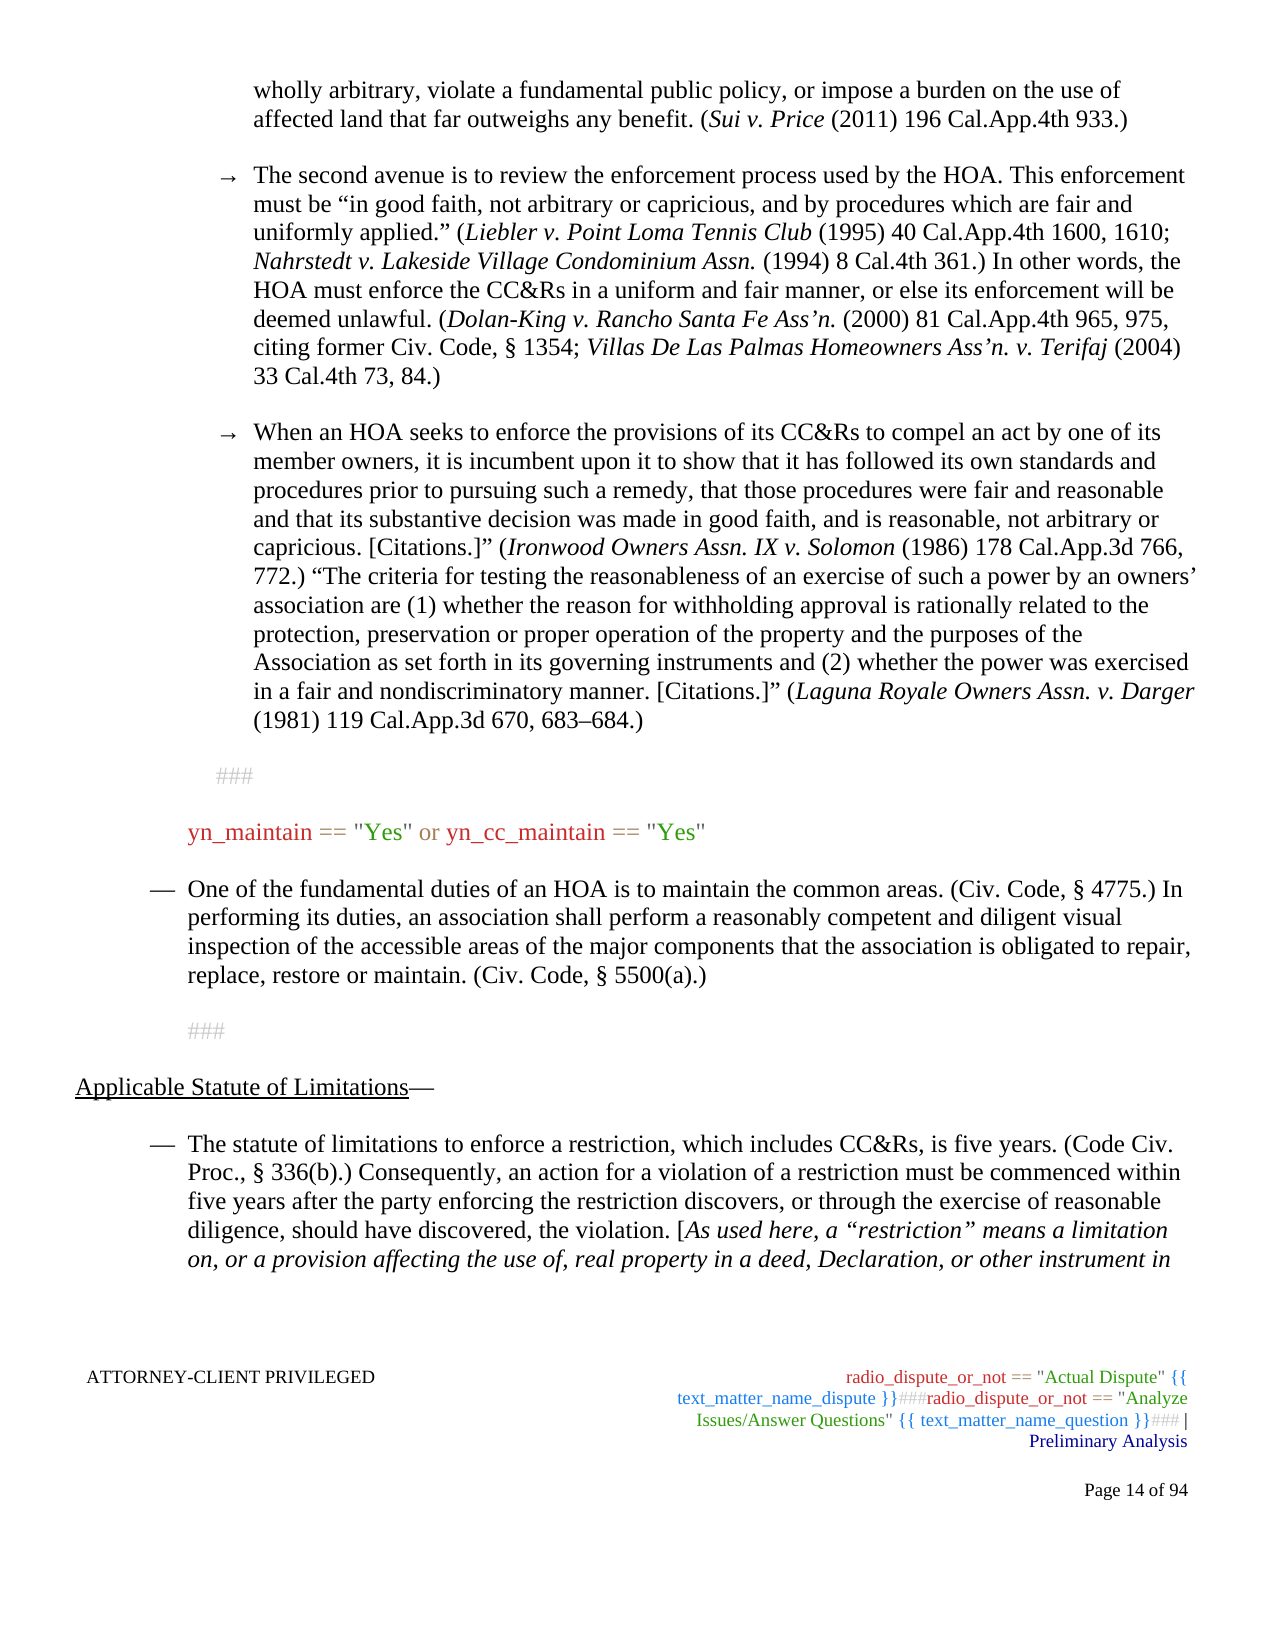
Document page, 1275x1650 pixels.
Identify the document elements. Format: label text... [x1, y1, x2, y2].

text → When an HOA seeks to enforce the provisions of its CC&Rs to compel an act by one of its member owners, it is incumbent upon it to show that it has followed its own standards and procedures prior to pursuing such a remedy, that those procedures were fair and reasonable and that its substantive decision was made in good faith, and is reasonable, not arbitrary or capricious. [Citations.]” (Ironwood Owners Assn. IX v. Solomon (1986) 178 Cal.App.3d 766, 772.) “The criteria for testing the reasonableness of an exercise of such a power by an owners’ association are (1) whether the reason for withholding approval is rationally related to the protection, preservation or proper operation of the property and the purposes of the Association as set forth in its governing instruments and (2) whether the power was exercised in a fair and nondiscriminatory manner. [Citations.]” (Laguna Royale Owners Assn. v. Darger (1981) 119 Cal.App.3d 670, 683–684.) [216, 417, 1200, 734]
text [150, 1129, 1200, 1272]
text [216, 75, 1200, 132]
text Applicable Statute of Limitations— [75, 1072, 1200, 1101]
text — One of the fundamental duties of an HOA is to maintain the common areas. (Civ. Code, § 4775.) In performing its duties, an association shall perform a reasonably competent and diligent visual inspection of the accessible areas of the major components that the association is obligated to repair, replace, restore or maintain. (Civ. Code, § 5500(a).) [150, 874, 1200, 989]
text → The second avenue is to review the enforcement process used by the HOA. This enforcement must be “in good faith, not arbitrary or capricious, and by procedures which are fair and uniformly applied.” (Liebler v. Point Loma Tennis Club (1995) 40 Cal.App.4th 1600, 1610; Nahrstedt v. Lakeside Village Condominium Assn. (1994) 8 Cal.4th 361.) In other words, the HOA must enforce the CC&Rs in a uniform and fair manner, or else its enforcement will be deemed unlawful. (Dolan-King v. Rancho Santa Fe Ass’n. (2000) 81 Cal.App.4th 965, 975, citing former Civ. Code, § 1354; Villas De Las Palmas Homeowners Ass’n. v. Terifaj (2004) 33 Cal.4th 73, 84.) [216, 160, 1200, 390]
